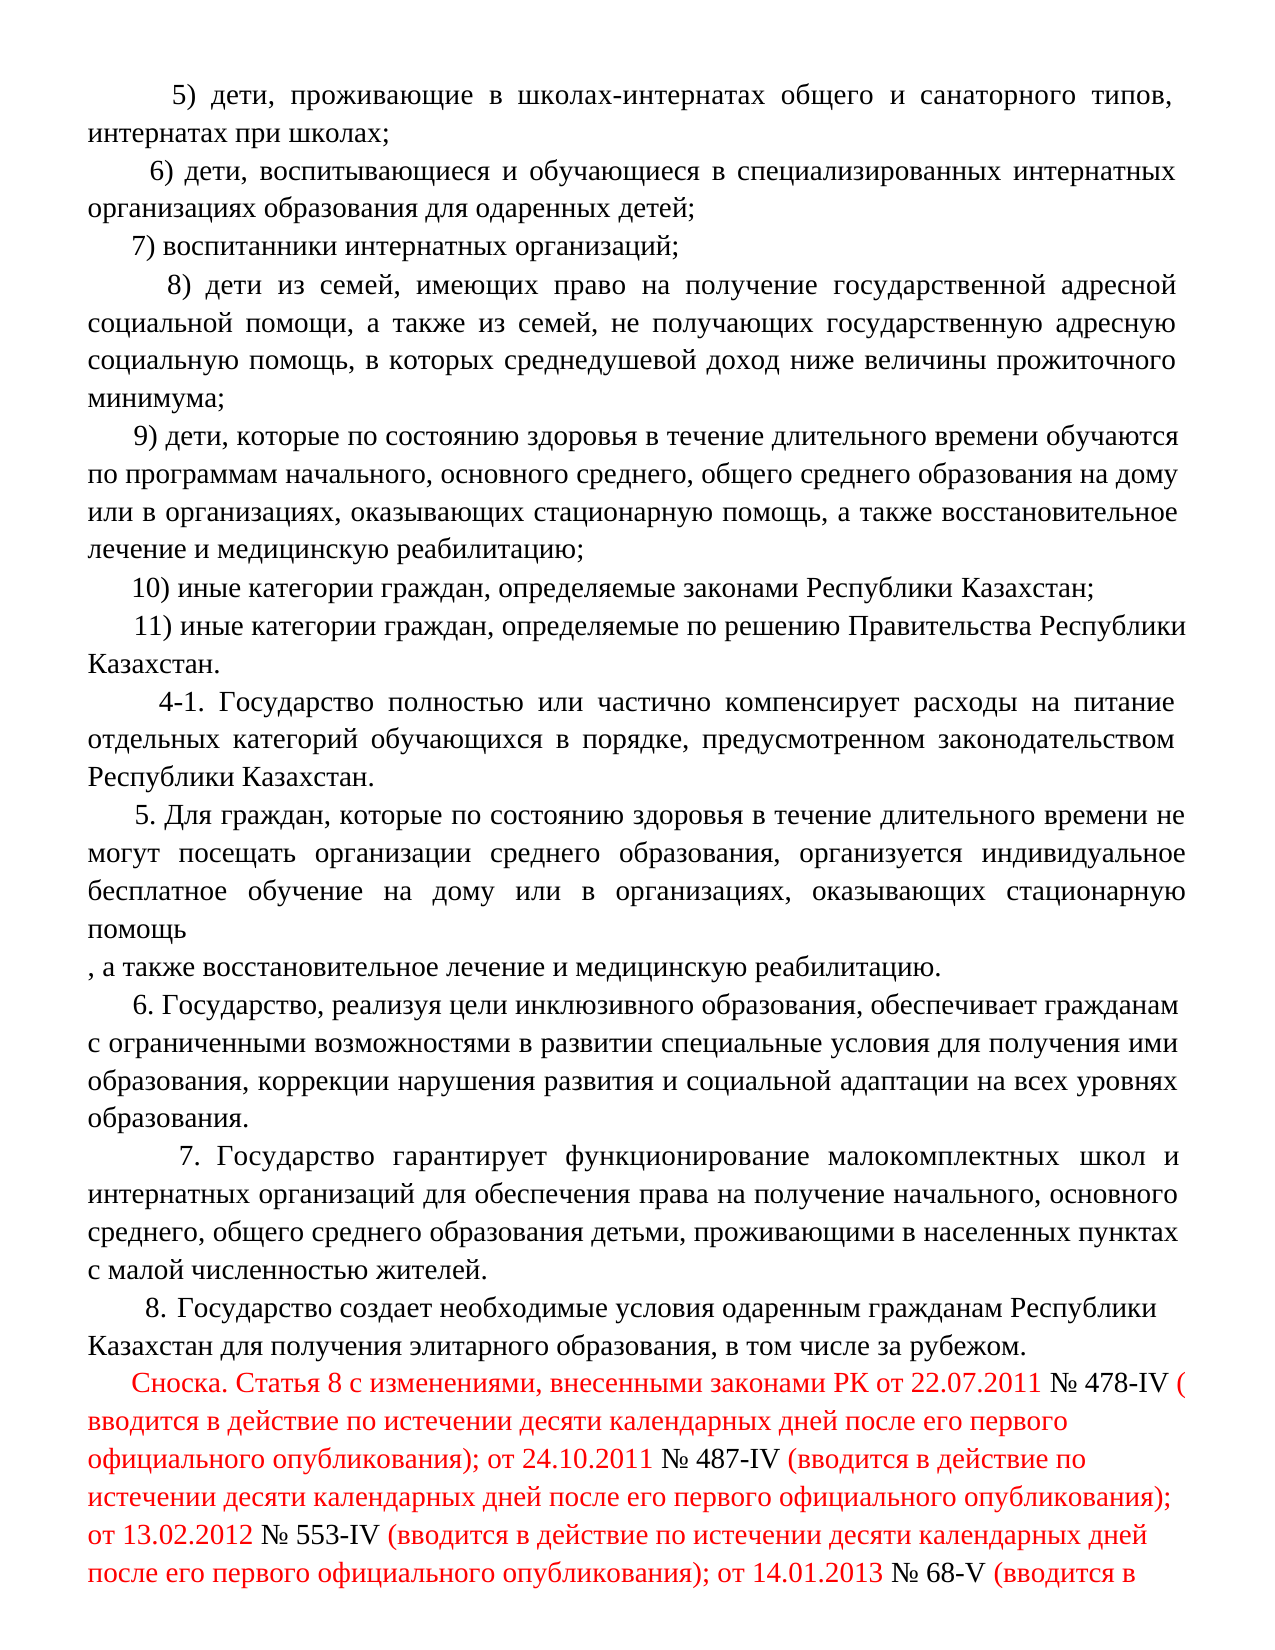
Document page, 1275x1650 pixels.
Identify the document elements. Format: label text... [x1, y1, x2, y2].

list иные категории граждан, определяемые законами Республики Казахстан; [131, 570, 1200, 603]
list Для граждан, которые по состоянию здоровья в течение длительного времени не могут посещать организации среднего образования, организуется индивидуальное бесплатное обучение на дому или в организациях, оказывающих стационарную помощь [87, 797, 1187, 944]
text 4-1. Государство полностью или частично компенсирует расходы на питание отдельных категорий обучающихся в порядке, предусмотренном законодательством Республики Казахстан. [87, 684, 1176, 793]
list дети из семей, имеющих право на получение государственной адресной социальной помощи, а также из семей, не получающих государственную адресную социальную помощь, в которых среднедушевой доход ниже величины прожиточного минимума; [87, 267, 1177, 414]
list Государство гарантирует функционирование малокомплектных школ и интернатных организаций для обеспечения права на получение начального, основного среднего, общего среднего образования детьми, проживающими в населенных пунктах с малой численностью жителей. [87, 1138, 1179, 1285]
list Государство создает необходимые условия одаренным гражданам Республики Казахстан для получения элитарного образования, в том числе за рубежом. [87, 1290, 1177, 1361]
list дети, которые по состоянию здоровья в течение длительного времени обучаются по программам начального, основного среднего, общего среднего образования на дому или в организациях, оказывающих стационарную помощь, а также восстановительное лечение и медицинскую реабилитацию; [87, 418, 1179, 565]
list Государство, реализуя цели инклюзивного образования, обеспечивает гражданам с ограниченными возможностями в развитии специальные условия для получения ими образования, коррекции нарушения развития и социальной адаптации на всех уровнях образования. [87, 987, 1179, 1134]
text Сноска. Статья 8 с изменениями, внесенными законами РК от 22.07.2011 № 478-IV ( вводится в действие по истечении десяти календарных дней после его первого официального опубликования); от 24.10.2011 № 487-IV (вводится в действие по истечении десяти календарных дней после его первого официального опубликования); от 13.02.2012 № 553-IV (вводится в действие по истечении десяти календарных дней после его первого официального опубликования); от 14.01.2013 № 68-V (вводится в [87, 1366, 1188, 1588]
list дети, воспитывающиеся и обучающиеся в специализированных интернатных организациях образования для одаренных детей; [87, 153, 1177, 224]
list воспитанники интернатных организаций; [131, 228, 1200, 262]
list иные категории граждан, определяемые по решению Правительства Республики Казахстан. [87, 608, 1187, 679]
text , а также восстановительное лечение и медицинскую реабилитацию. [87, 949, 1200, 982]
list дети, проживающие в школах-интернатах общего и санаторного типов, интернатах при школах; [87, 77, 1173, 148]
